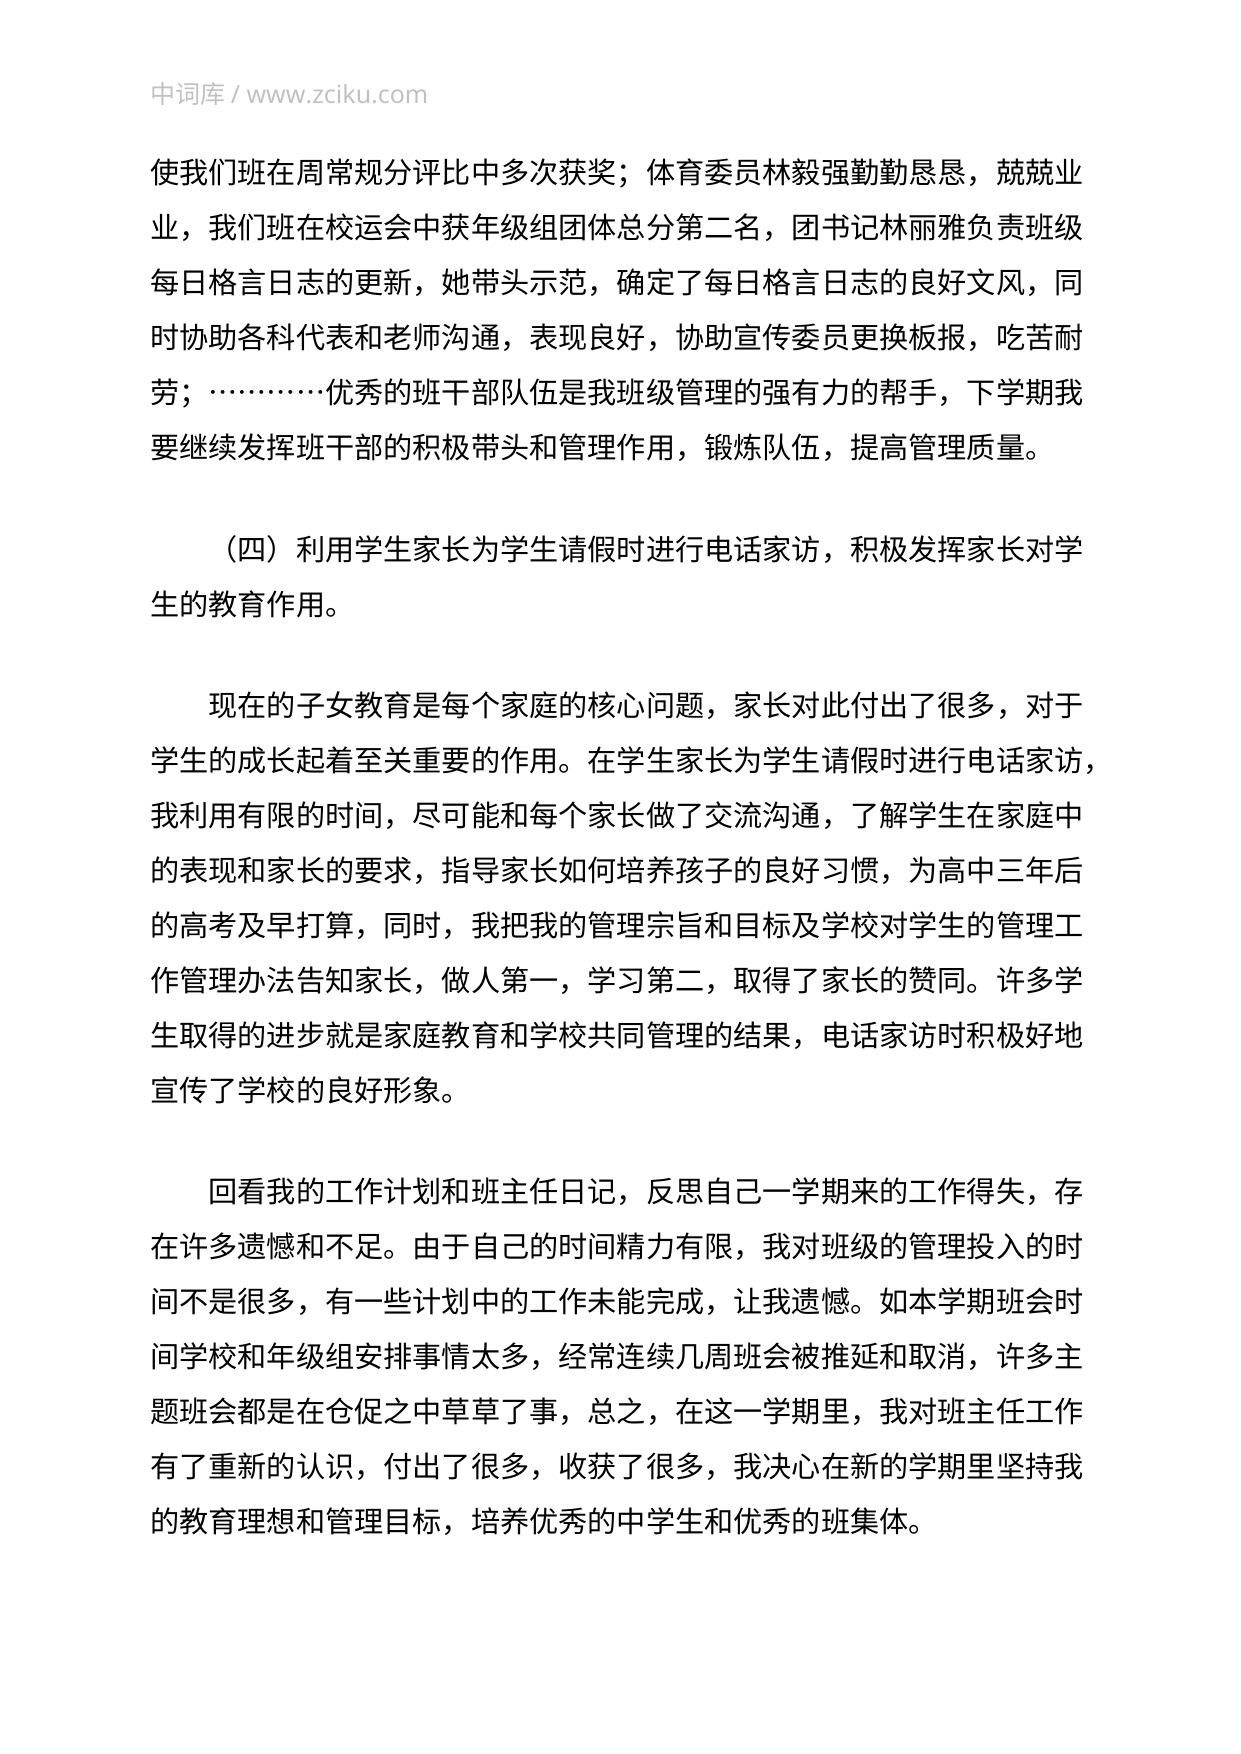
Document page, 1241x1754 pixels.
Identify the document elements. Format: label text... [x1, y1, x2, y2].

text 回看我的工作计划和班主任日记，反思自己一学期来的工作得失，存在许多遗憾和不足。由于自己的时间精力有限，我对班级的管理投入的时间不是很多，有一些计划中的工作未能完成，让我遗憾。如本学期班会时间学校和年级组安排事情太多，经常连续几周班会被推延和取消，许多主题班会都是在仓促之中草草了事，总之，在这一学期里，我对班主任工作有了重新的认识，付出了很多，收获了很多，我决心在新的学期里坚持我的教育理想和管理目标，培养优秀的中学生和优秀的班集体。 [150, 1169, 1090, 1541]
text 现在的子女教育是每个家庭的核心问题，家长对此付出了很多，对于学生的成长起着至关重要的作用。在学生家长为学生请假时进行电话家访，我利用有限的时间，尽可能和每个家长做了交流沟通，了解学生在家庭中的表现和家长的要求，指导家长如何培养孩子的良好习惯，为高中三年后的高考及早打算，同时，我把我的管理宗旨和目标及学校对学生的管理工作管理办法告知家长，做人第一，学习第二，取得了家长的赞同。许多学生取得的进步就是家庭教育和学校共同管理的结果，电话家访时积极好地宣传了学校的良好形象。 [150, 683, 1090, 1109]
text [150, 150, 1090, 467]
text （四）利用学生家长为学生请假时进行电话家访，积极发挥家长对学生的教育作用。 [150, 526, 1090, 623]
